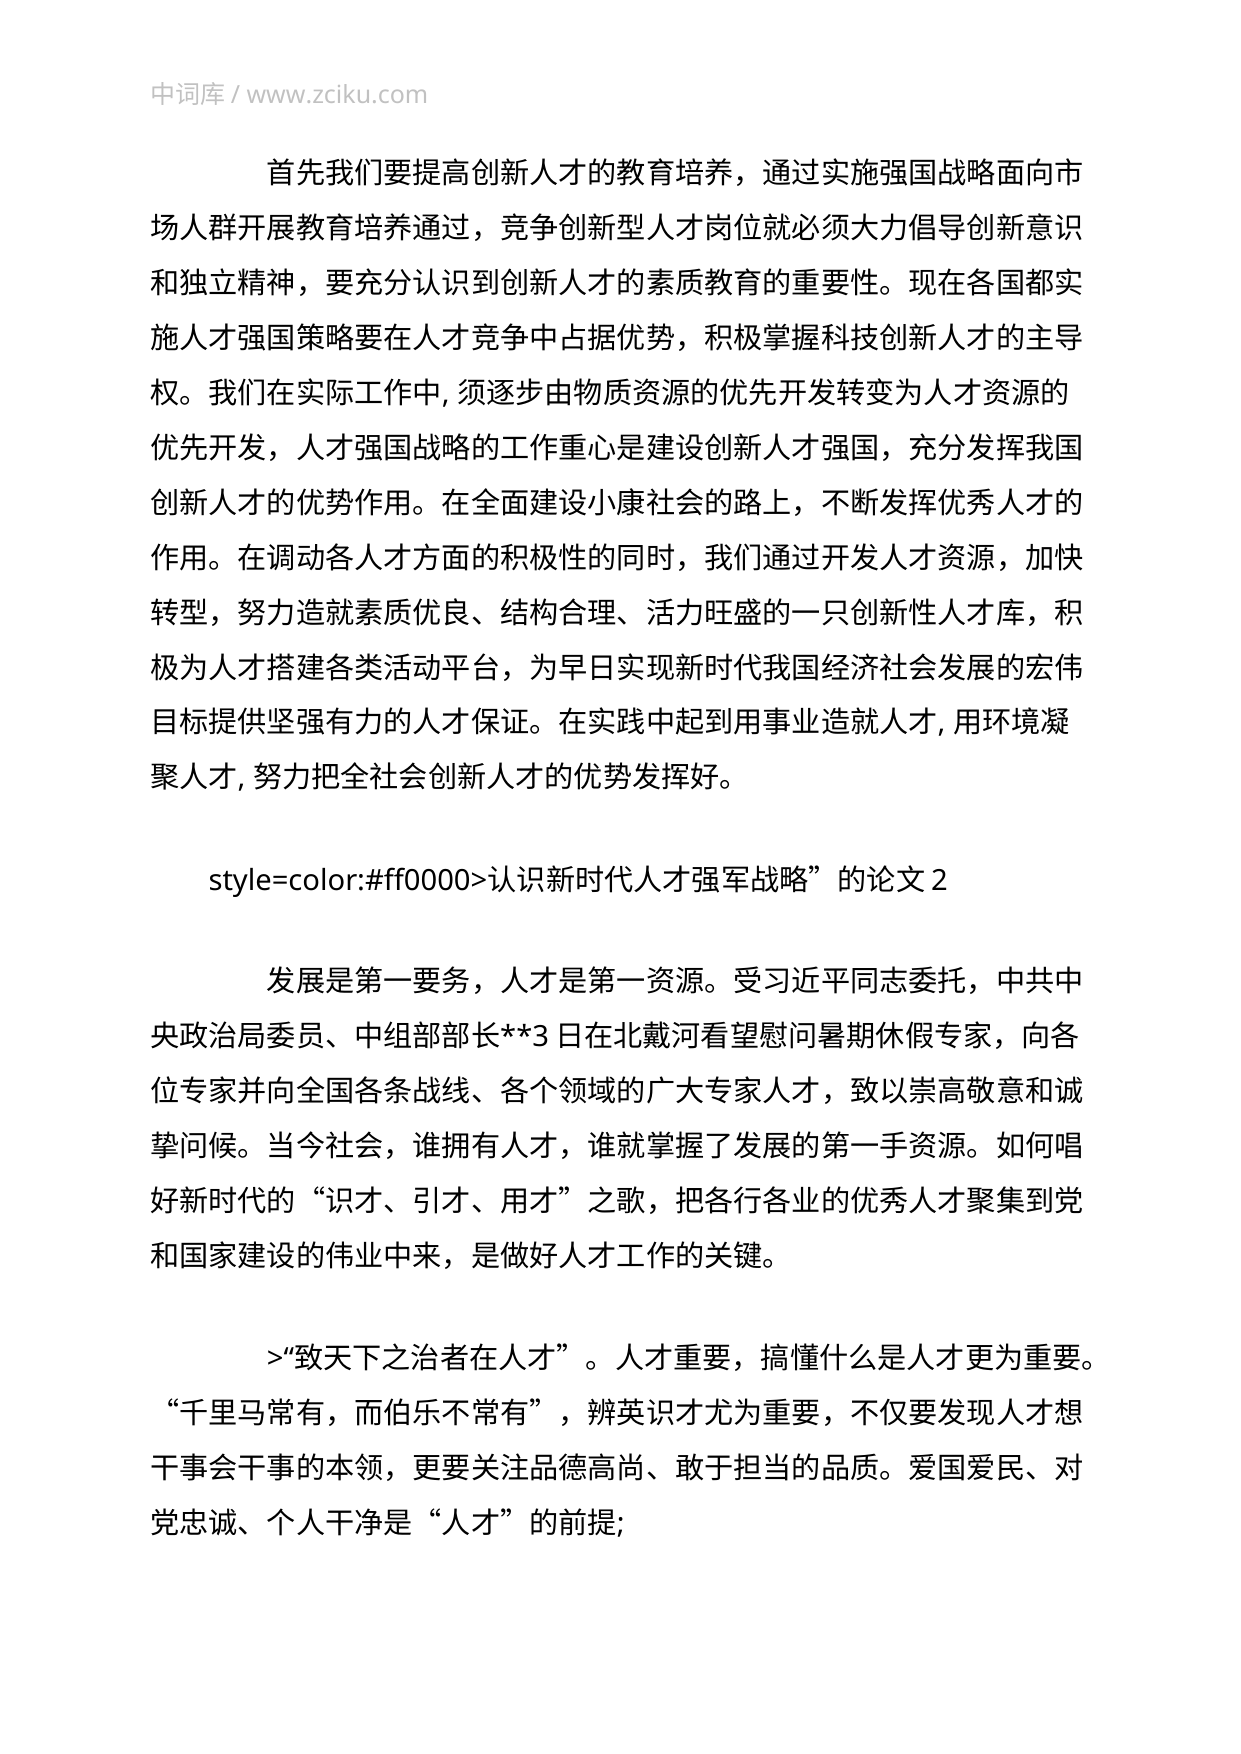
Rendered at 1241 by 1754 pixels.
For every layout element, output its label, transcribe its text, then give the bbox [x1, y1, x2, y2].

text >“致天下之治者在人才”。人才重要，搞懂什么是人才更为重要。“千里马常有，而伯乐不常有”，辨英识才尤为重要，不仅要发现人才想干事会干事的本领，更要关注品德高尚、敢于担当的品质。爱国爱民、对党忠诚、个人干净是“人才”的前提; [150, 1334, 1090, 1542]
text 发展是第一要务，人才是第一资源。受习近平同志委托，中共中央政治局委员、中组部部长**3日在北戴河看望慰问暑期休假专家，向各位专家并向全国各条战线、各个领域的广大专家人才，致以崇高敬意和诚挚问候。当今社会，谁拥有人才，谁就掌握了发展的第一手资源。如何唱好新时代的“识才、引才、用才”之歌，把各行各业的优秀人才聚集到党和国家建设的伟业中来，是做好人才工作的关键。 [150, 958, 1090, 1275]
text 首先我们要提高创新人才的教育培养，通过实施强国战略面向市场人群开展教育培养通过，竞争创新型人才岗位就必须大力倡导创新意识和独立精神，要充分认识到创新人才的素质教育的重要性。现在各国都实施人才强国策略要在人才竞争中占据优势，积极掌握科技创新人才的主导权。我们在实际工作中, 须逐步由物质资源的优先开发转变为人才资源的优先开发，人才强国战略的工作重心是建设创新人才强国，充分发挥我国创新人才的优势作用。在全面建设小康社会的路上，不断发挥优秀人才的作用。在调动各人才方面的积极性的同时，我们通过开发人才资源，加快转型，努力造就素质优良、结构合理、活力旺盛的一只创新性人才库，积极为人才搭建各类活动平台，为早日实现新时代我国经济社会发展的宏伟目标提供坚强有力的人才保证。在实践中起到用事业造就人才, 用环境凝聚人才, 努力把全社会创新人才的优势发挥好。 [150, 150, 1090, 796]
text style=color:#ff0000>认识新时代人才强军战略”的论文2 [150, 856, 1090, 898]
